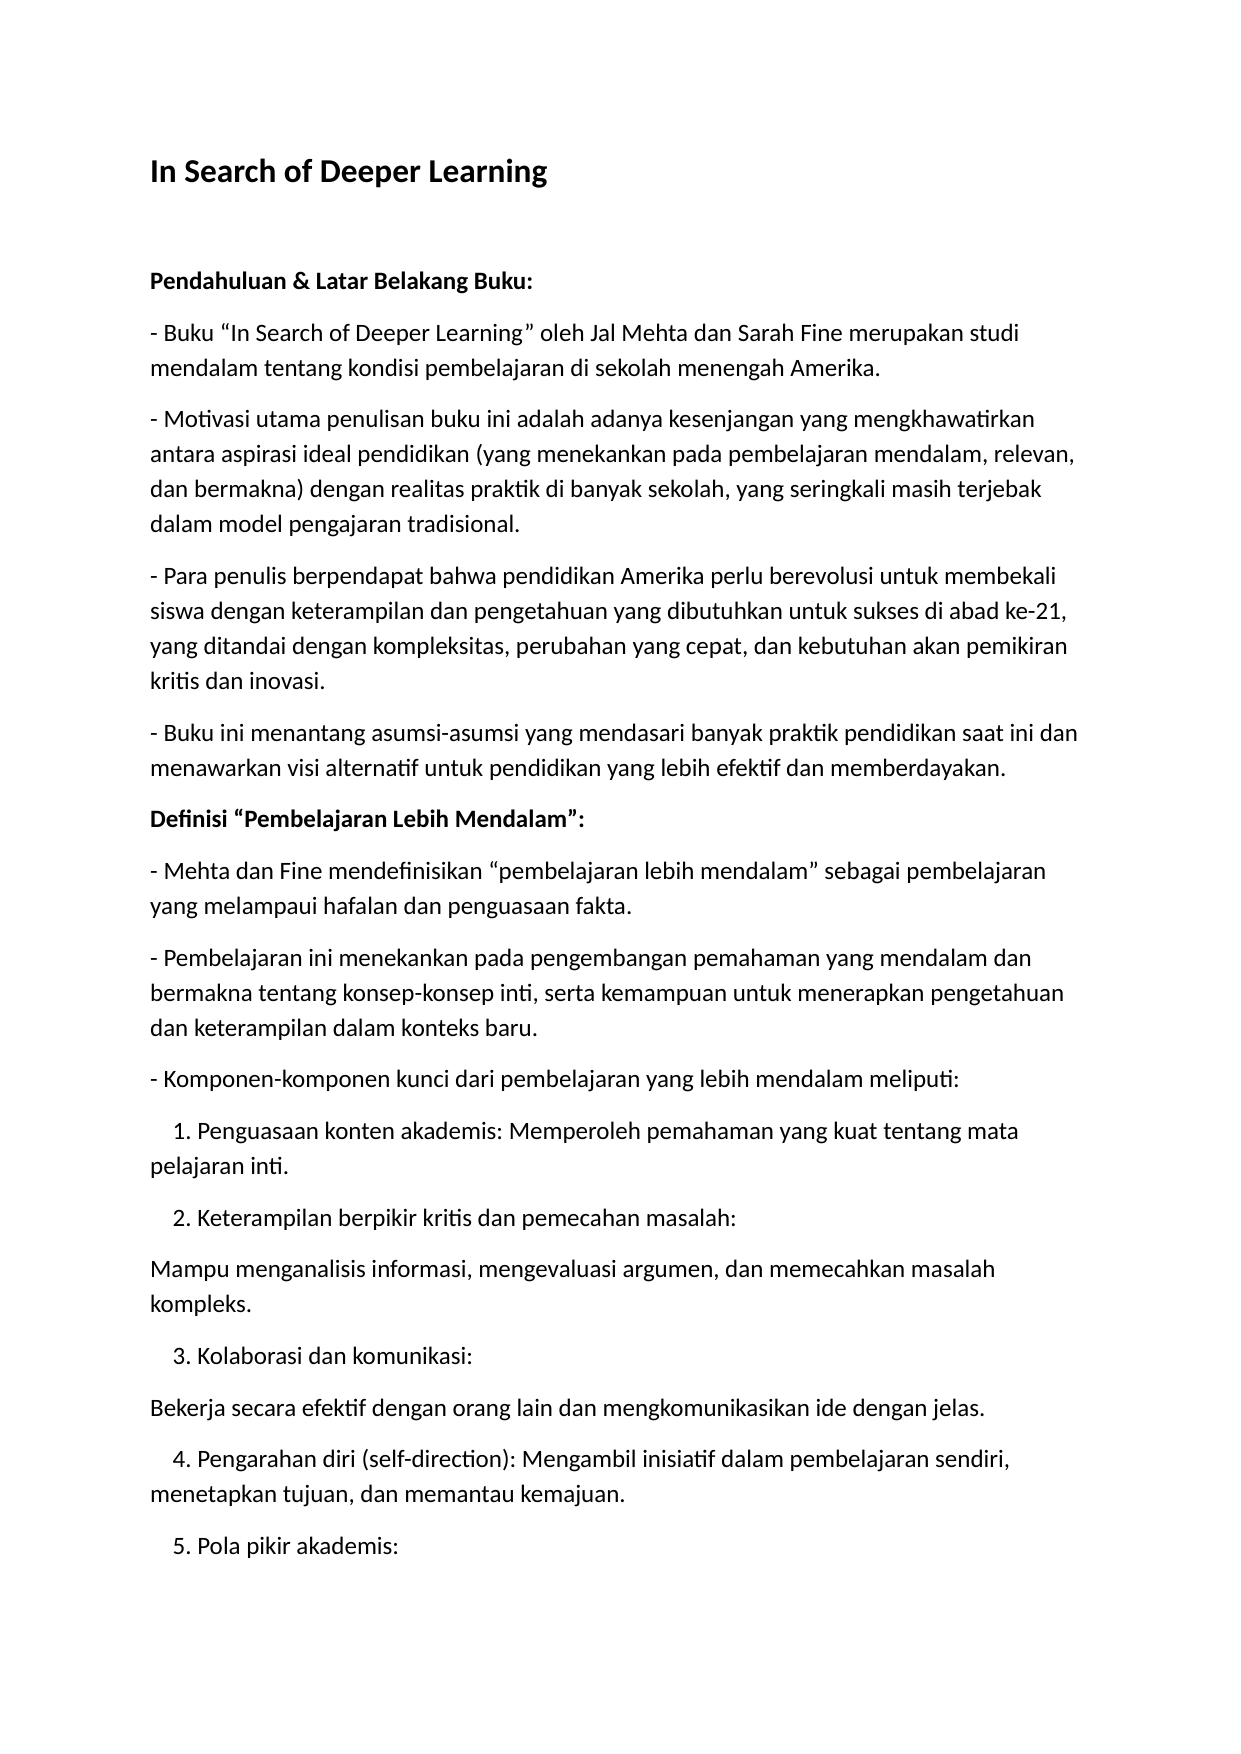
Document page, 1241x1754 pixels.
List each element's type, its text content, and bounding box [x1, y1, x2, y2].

text Definisi “Pembelajaran Lebih Mendalam”: [150, 803, 1090, 834]
text Mampu menganalisis informasi, mengevaluasi argumen, dan memecahkan masalah kompleks. [150, 1253, 1090, 1319]
text - Motivasi utama penulisan buku ini adalah adanya kesenjangan yang mengkhawatirkan antara aspirasi ideal pendidikan (yang menekankan pada pembelajaran mendalam, relevan, dan bermakna) dengan realitas praktik di banyak sekolah, yang seringkali masih terjebak dalam model pengajaran tradisional. [150, 403, 1090, 539]
text 1. Penguasaan konten akademis: Memperoleh pemahaman yang kuat tentang mata pelajaran inti. [150, 1115, 1090, 1181]
text 4. Pengarahan diri (self-direction): Mengambil inisiatif dalam pembelajaran sendiri, menetapkan tujuan, dan memantau kemajuan. [150, 1443, 1090, 1509]
text Pendahuluan & Latar Belakang Buku: [150, 265, 1090, 296]
text 5. Pola pikir akademis: [150, 1530, 1090, 1561]
text In Search of Deeper Learning [150, 150, 1090, 191]
text - Pembelajaran ini menekankan pada pengembangan pemahaman yang mendalam dan bermakna tentang konsep-konsep inti, serta kemampuan untuk menerapkan pengetahuan dan keterampilan dalam konteks baru. [150, 942, 1090, 1042]
text - Komponen-komponen kunci dari pembelajaran yang lebih mendalam meliputi: [150, 1063, 1090, 1094]
text - Buku “In Search of Deeper Learning” oleh Jal Mehta dan Sarah Fine merupakan studi mendalam tentang kondisi pembelajaran di sekolah menengah Amerika. [150, 317, 1090, 382]
text - Mehta dan Fine mendefinisikan “pembelajaran lebih mendalam” sebagai pembelajaran yang melampaui hafalan dan penguasaan fakta. [150, 855, 1090, 921]
text 2. Keterampilan berpikir kritis dan pemecahan masalah: [150, 1202, 1090, 1232]
text - Para penulis berpendapat bahwa pendidikan Amerika perlu berevolusi untuk membekali siswa dengan keterampilan dan pengetahuan yang dibutuhkan untuk sukses di abad ke-21, yang ditandai dengan kompleksitas, perubahan yang cepat, dan kebutuhan akan pemikiran kritis dan inovasi. [150, 560, 1090, 696]
text Bekerja secara efektif dengan orang lain dan mengkomunikasikan ide dengan jelas. [150, 1392, 1090, 1422]
text 3. Kolaborasi dan komunikasi: [150, 1340, 1090, 1371]
text - Buku ini menantang asumsi-asumsi yang mendasari banyak praktik pendidikan saat ini dan menawarkan visi alternatif untuk pendidikan yang lebih efektif dan memberdayakan. [150, 717, 1090, 782]
